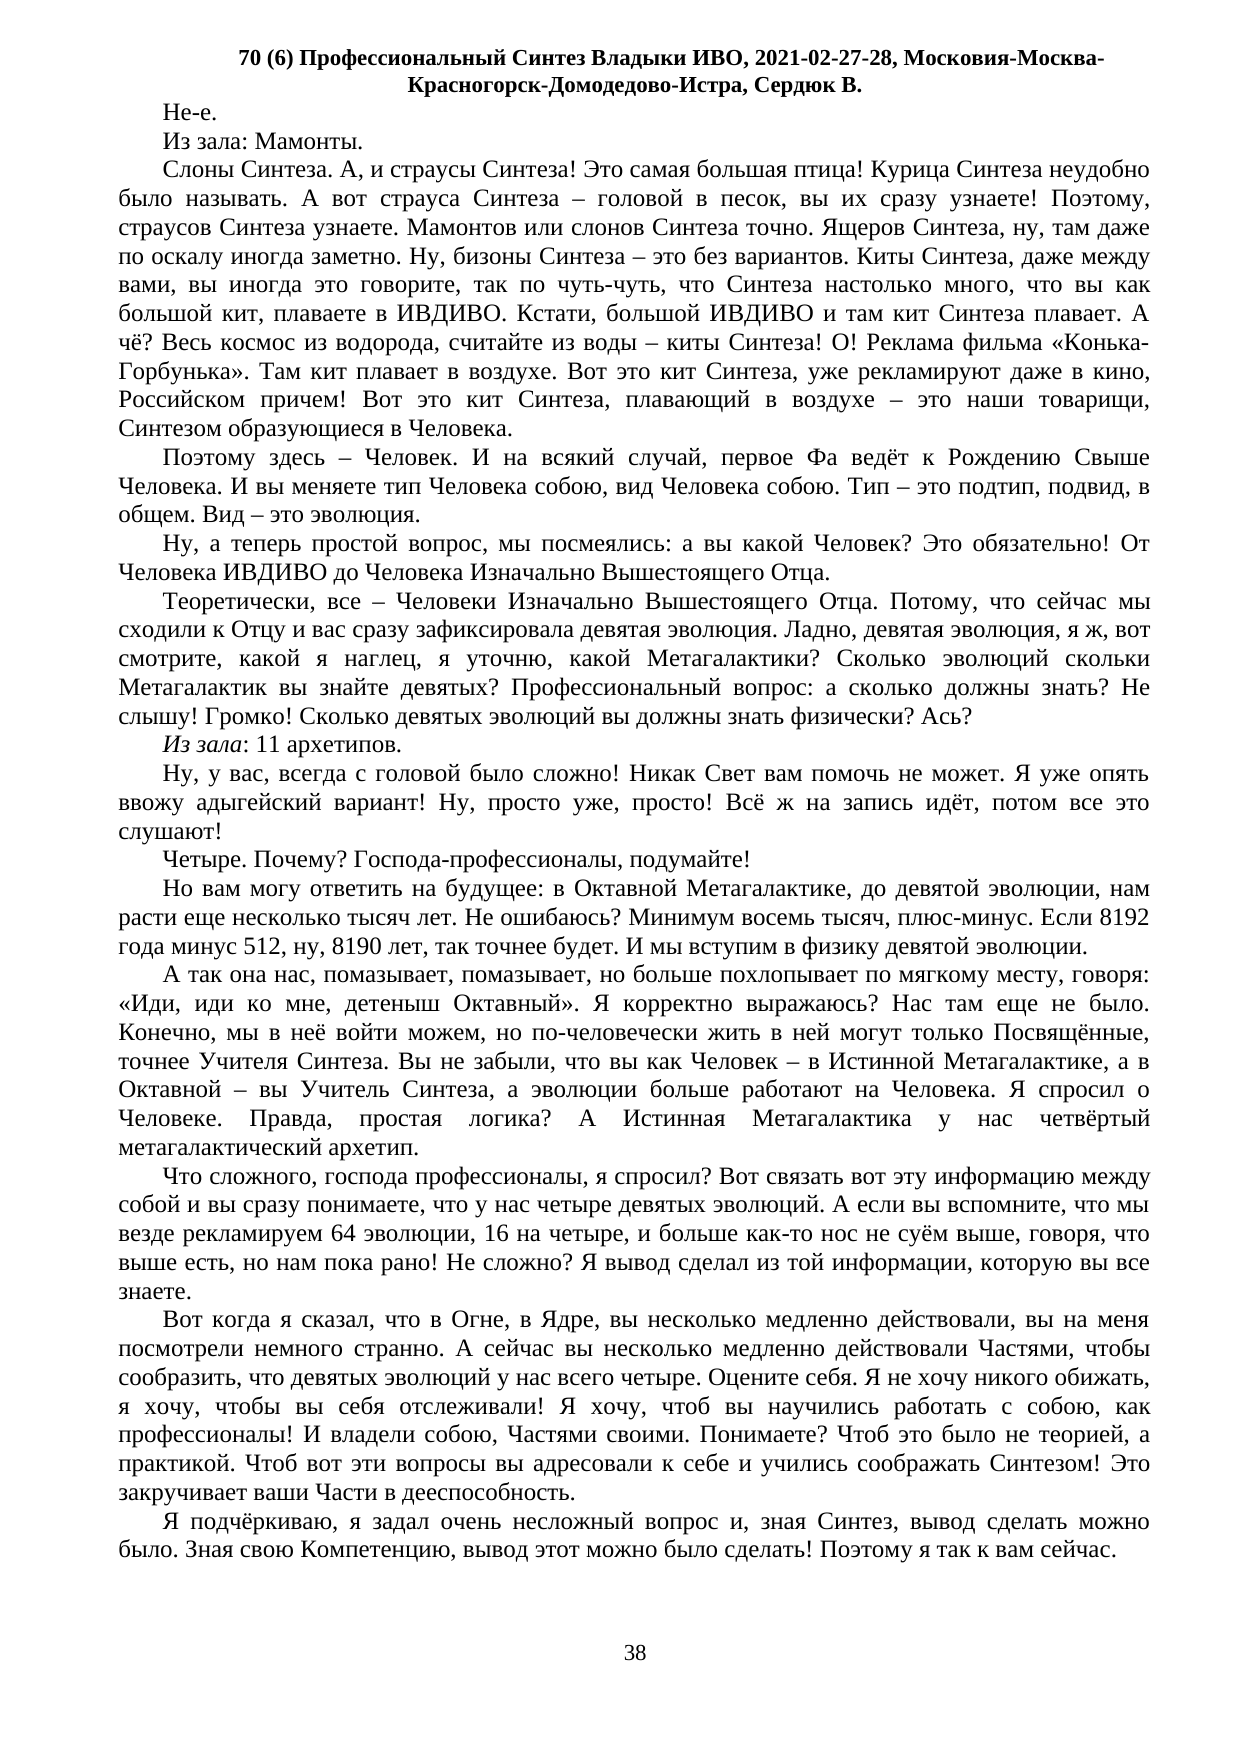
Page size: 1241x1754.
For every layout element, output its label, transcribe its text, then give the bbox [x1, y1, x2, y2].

text Четыре. Почему? Господа-профессионалы, подумайте! [118, 844, 1152, 873]
text Ну, у вас, всегда с головой было сложно! Никак Свет вам помочь не может. Я уже опять ввожу адыгейский вариант! Ну, просто уже, просто! Всё ж на запись идёт, потом все это слушают! [118, 758, 1152, 844]
text Вот когда я сказал, что в Огне, в Ядре, вы несколько медленно действовали, вы на меня посмотрели немного странно. А сейчас вы несколько медленно действовали Частями, чтобы сообразить, что девятых эволюций у нас всего четыре. Оцените себя. Я не хочу никого обижать, я хочу, чтобы вы себя отслеживали! Я хочу, чтоб вы научились работать с собою, как профессионалы! И владели собою, Частями своими. Понимаете? Чтоб это было не теорией, а практикой. Чтоб вот эти вопросы вы адресовали к себе и учились соображать Синтезом! Это закручивает ваши Части в дееспособность. [118, 1304, 1152, 1506]
text Из зала: Мамонты. [118, 126, 1152, 154]
text Что сложного, господа профессионалы, я спросил? Вот связать вот эту информацию между собой и вы сразу понимаете, что у нас четыре девятых эволюций. А если вы вспомните, что мы везде рекламируем 64 эволюции, 16 на четыре, и больше как-то нос не суём выше, говоря, что выше есть, но нам пока рано! Не сложно? Я вывод сделал из той информации, которую вы все знаете. [118, 1161, 1152, 1304]
text Поэтому здесь – Человек. И на всякий случай, первое Фа ведёт к Рождению Свыше Человека. И вы меняете тип Человека собою, вид Человека собою. Тип – это подтип, подвид, в общем. Вид – это эволюция. [118, 442, 1152, 528]
text А так она нас, помазывает, помазывает, но больше похлопывает по мягкому месту, говоря: «Иди, иди ко мне, детеныш Октавный». Я корректно выражаюсь? Нас там еще не было. Конечно, мы в неё войти можем, но по-человечески жить в ней могут только Посвящённые, точнее Учителя Синтеза. Вы не забыли, что вы как Человек – в Истинной Метагалактике, а в Октавной – вы Учитель Синтеза, а эволюции больше работают на Человека. Я спросил о Человеке. Правда, простая логика? А Истинная Метагалактика у нас четвёртый метагалактический архетип. [118, 959, 1152, 1161]
text Из зала: 11 архетипов. [118, 729, 1152, 758]
text Ну, а теперь простой вопрос, мы посмеялись: а вы какой Человек? Это обязательно! От Человека ИВДИВО до Человека Изначально Вышестоящего Отца. [118, 528, 1152, 586]
text Слоны Синтеза. А, и страусы Синтеза! Это самая большая птица! Курица Синтеза неудобно было называть. А вот страуса Синтеза – головой в песок, вы их сразу узнаете! Поэтому, страусов Синтеза узнаете. Мамонтов или слонов Синтеза точно. Ящеров Синтеза, ну, там даже по оскалу иногда заметно. Ну, бизоны Синтеза – это без вариантов. Киты Синтеза, даже между вами, вы иногда это говорите, так по чуть-чуть, что Синтеза настолько много, что вы как большой кит, плаваете в ИВДИВО. Кстати, большой ИВДИВО и там кит Синтеза плавает. А чё? Весь космос из водорода, считайте из воды – киты Синтеза! О! Реклама фильма «Конька-Горбунька». Там кит плавает в воздухе. Вот это кит Синтеза, уже рекламируют даже в кино, Российском причем! Вот это кит Синтеза, плавающий в воздухе – это наши товарищи, Синтезом образующиеся в Человека. [118, 154, 1152, 442]
text Я подчёркиваю, я задал очень несложный вопрос и, зная Синтез, вывод сделать можно было. Зная свою Компетенцию, вывод этот можно было сделать! Поэтому я так к вам сейчас. [118, 1506, 1152, 1563]
text Теоретически, все – Человеки Изначально Вышестоящего Отца. Потому, что сейчас мы сходили к Отцу и вас сразу зафиксировала девятая эволюция. Ладно, девятая эволюция, я ж, вот смотрите, какой я наглец, я уточню, какой Метагалактики? Сколько эволюций скольки Метагалактик вы знайте девятых? Профессиональный вопрос: а сколько должны знать? Не слышу! Громко! Сколько девятых эволюций вы должны знать физически? Ась? [118, 586, 1152, 729]
text Не-е. [118, 97, 1152, 126]
text Но вам могу ответить на будущее: в Октавной Метагалактике, до девятой эволюции, нам расти еще несколько тысяч лет. Не ошибаюсь? Минимум восемь тысяч, плюс-минус. Если 8192 года минус 512, ну, 8190 лет, так точнее будет. И мы вступим в физику девятой эволюции. [118, 873, 1152, 959]
